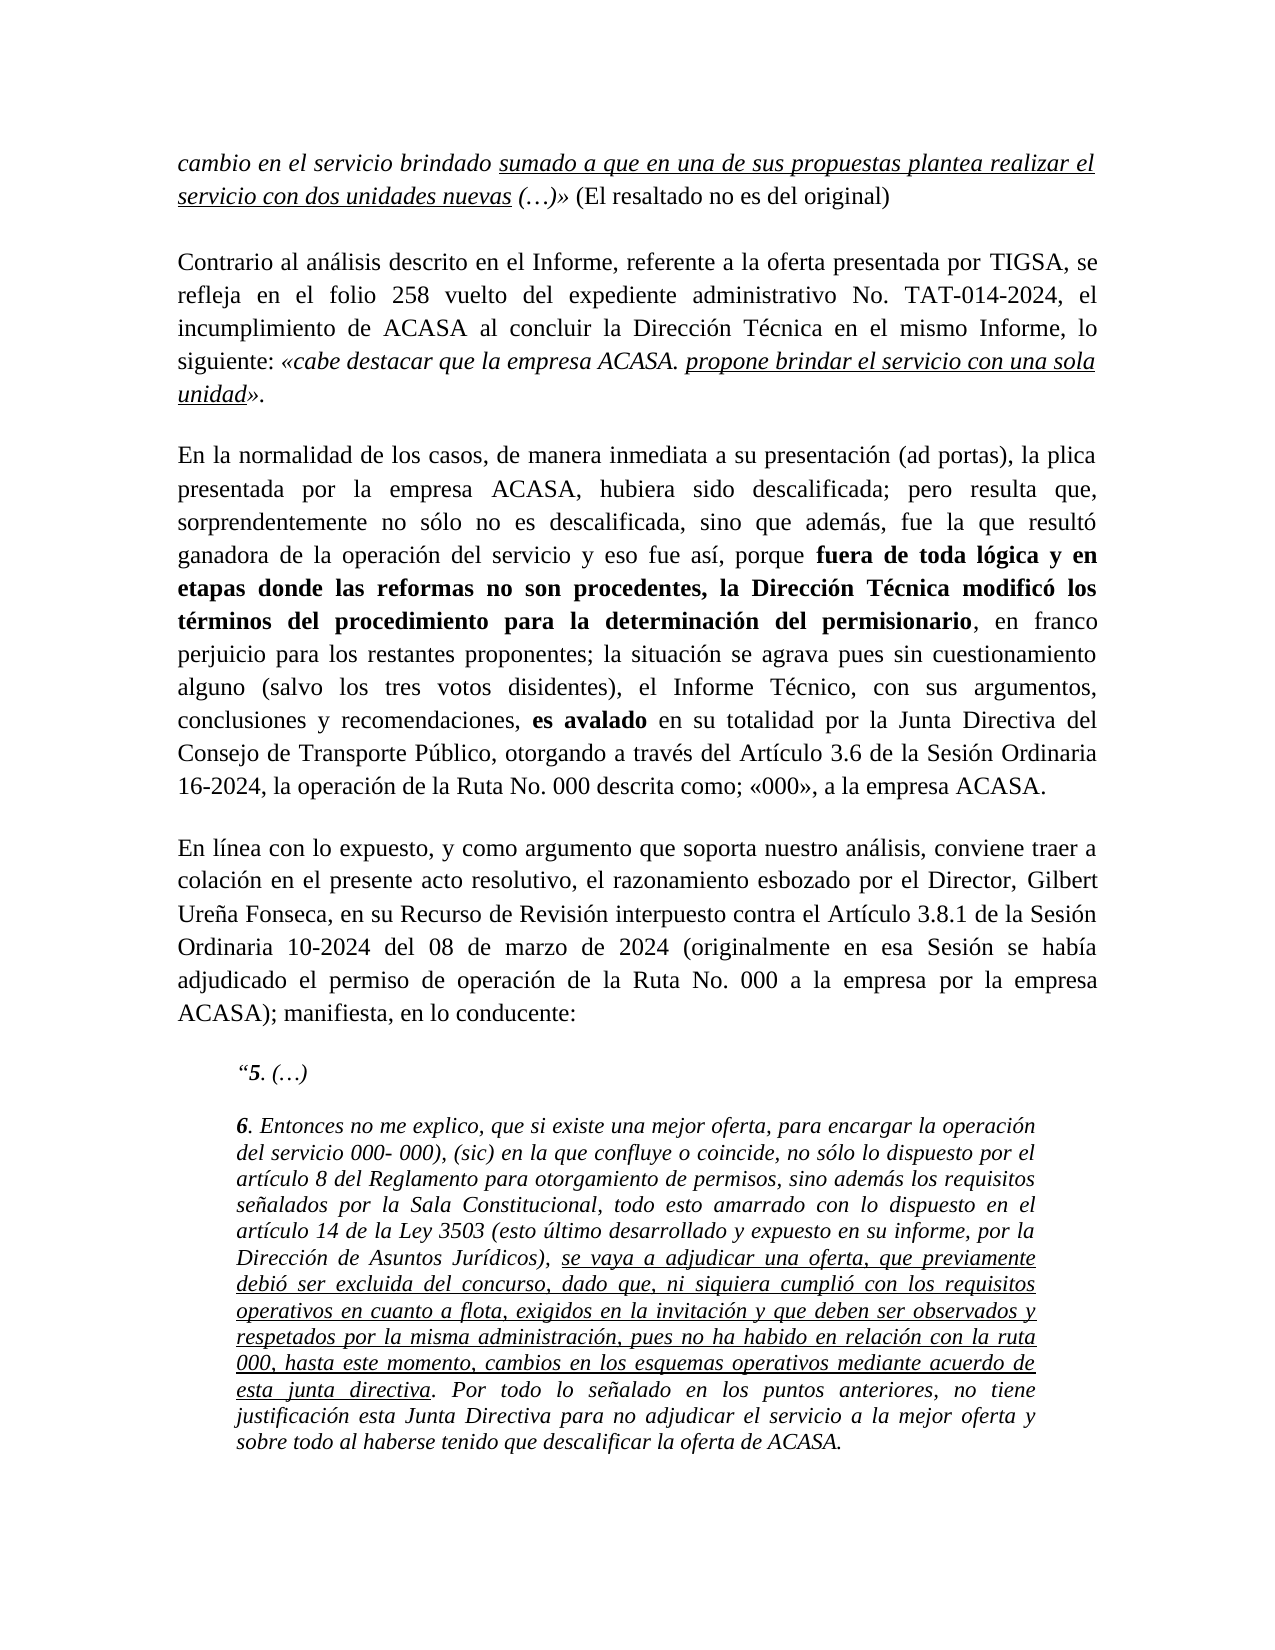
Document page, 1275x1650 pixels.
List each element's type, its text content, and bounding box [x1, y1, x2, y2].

text En la normalidad de los casos, de manera inmediata a su presentación (ad portas), la plica presentada por la empresa ACASA, hubiera sido descalificada; pero resulta que, sorprendentemente no sólo no es descalificada, sino que además, fue la que resultó ganadora de la operación del servicio y eso fue así, porque fuera de toda lógica y en etapas donde las reformas no son procedentes, la Dirección Técnica modificó los términos del procedimiento para la determinación del permisionario, en franco perjuicio para los restantes proponentes; la situación se agrava pues sin cuestionamiento alguno (salvo los tres votos disidentes), el Informe Técnico, con sus argumentos, conclusiones y recomendaciones, es avalado en su totalidad por la Junta Directiva del Consejo de Transporte Público, otorgando a través del Artículo 3.6 de la Sesión Ordinaria 16-2024, la operación de la Ruta No. 000 descrita como; «000», a la empresa ACASA. [177, 441, 1098, 799]
text En línea con lo expuesto, y como argumento que soporta nuestro análisis, conviene traer a colación en el presente acto resolutivo, el razonamiento esbozado por el Director, Gilbert Ureña Fonseca, en su Recurso de Revisión interpuesto contra el Artículo 3.8.1 de la Sesión Ordinaria 10-2024 del 08 de marzo de 2024 (originalmente en esa Sesión se había adjudicado el permiso de operación de la Ruta No. 000 a la empresa por la empresa ACASA); manifiesta, en lo conducente: [177, 833, 1098, 1026]
text Contrario al análisis descrito en el Informe, referente a la oferta presentada por TIGSA, se refleja en el folio 258 vuelto del expediente administrativo No. TAT-014-2024, el incumplimiento de ACASA al concluir la Dirección Técnica en el mismo Informe, lo siguiente: «cabe destacar que la empresa ACASA. propone brindar el servicio con una sola unidad». [177, 247, 1098, 408]
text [177, 148, 1098, 209]
text “5. (…) [236, 1059, 1039, 1086]
text 6. Entonces no me explico, que si existe una mejor oferta, para encargar la operación del servicio 000- 000), (sic) en la que confluye o coincide, no sólo lo dispuesto por el artículo 8 del Reglamento para otorgamiento de permisos, sino además los requisitos señalados por la Sala Constitucional, todo esto amarrado con lo dispuesto en el artículo 14 de la Ley 3503 (esto último desarrollado y expuesto en su informe, por la Dirección de Asuntos Jurídicos), se vaya a adjudicar una oferta, que previamente debió ser excluida del concurso, dado que, ni siquiera cumplió con los requisitos operativos en cuanto a flota, exigidos en la invitación y que deben ser observados y respetados por la misma administración, pues no ha habido en relación con la ruta 000, hasta este momento, cambios en los esquemas operativos mediante acuerdo de esta junta directiva. Por todo lo señalado en los puntos anteriores, no tiene justificación esta Junta Directiva para no adjudicar el servicio a la mejor oferta y sobre todo al haberse tenido que descalificar la oferta de ACASA. [236, 1112, 1039, 1455]
